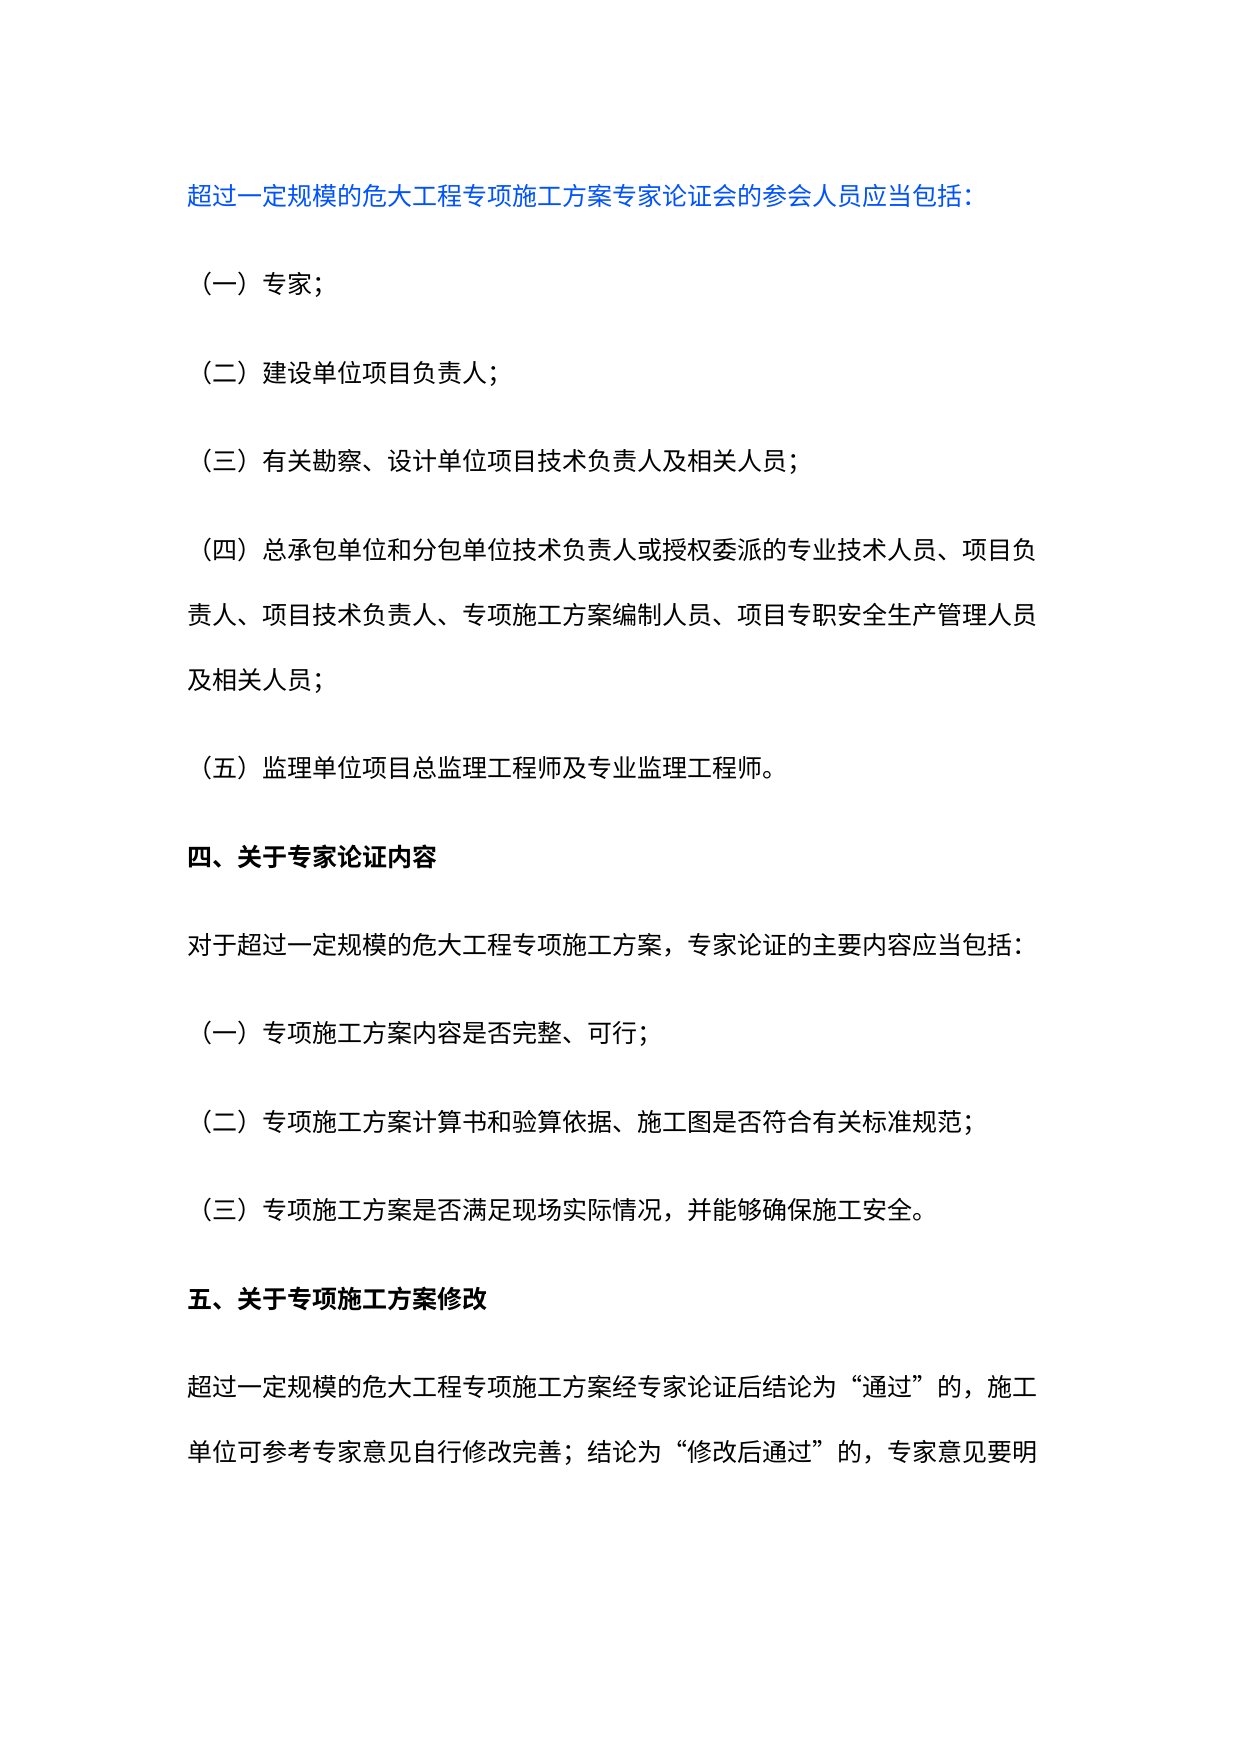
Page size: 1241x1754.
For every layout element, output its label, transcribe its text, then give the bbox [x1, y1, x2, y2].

text 五、关于专项施工方案修改 [187, 1265, 1053, 1330]
text 超过一定规模的危大工程专项施工方案专家论证会的参会人员应当包括： [187, 162, 1053, 227]
text 对于超过一定规模的危大工程专项施工方案，专家论证的主要内容应当包括： [187, 911, 1053, 976]
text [187, 1353, 1053, 1483]
text （二）专项施工方案计算书和验算依据、施工图是否符合有关标准规范； [187, 1088, 1053, 1153]
text （二）建设单位项目负责人； [187, 339, 1053, 404]
text （三）有关勘察、设计单位项目技术负责人及相关人员； [187, 427, 1053, 492]
text （一）专家； [187, 250, 1053, 315]
text （三）专项施工方案是否满足现场实际情况，并能够确保施工安全。 [187, 1176, 1053, 1241]
text （五）监理单位项目总监理工程师及专业监理工程师。 [187, 734, 1053, 799]
text 四、关于专家论证内容 [187, 823, 1053, 888]
text （一）专项施工方案内容是否完整、可行； [187, 999, 1053, 1064]
text （四）总承包单位和分包单位技术负责人或授权委派的专业技术人员、项目负责人、项目技术负责人、专项施工方案编制人员、项目专职安全生产管理人员及相关人员； [187, 516, 1053, 711]
